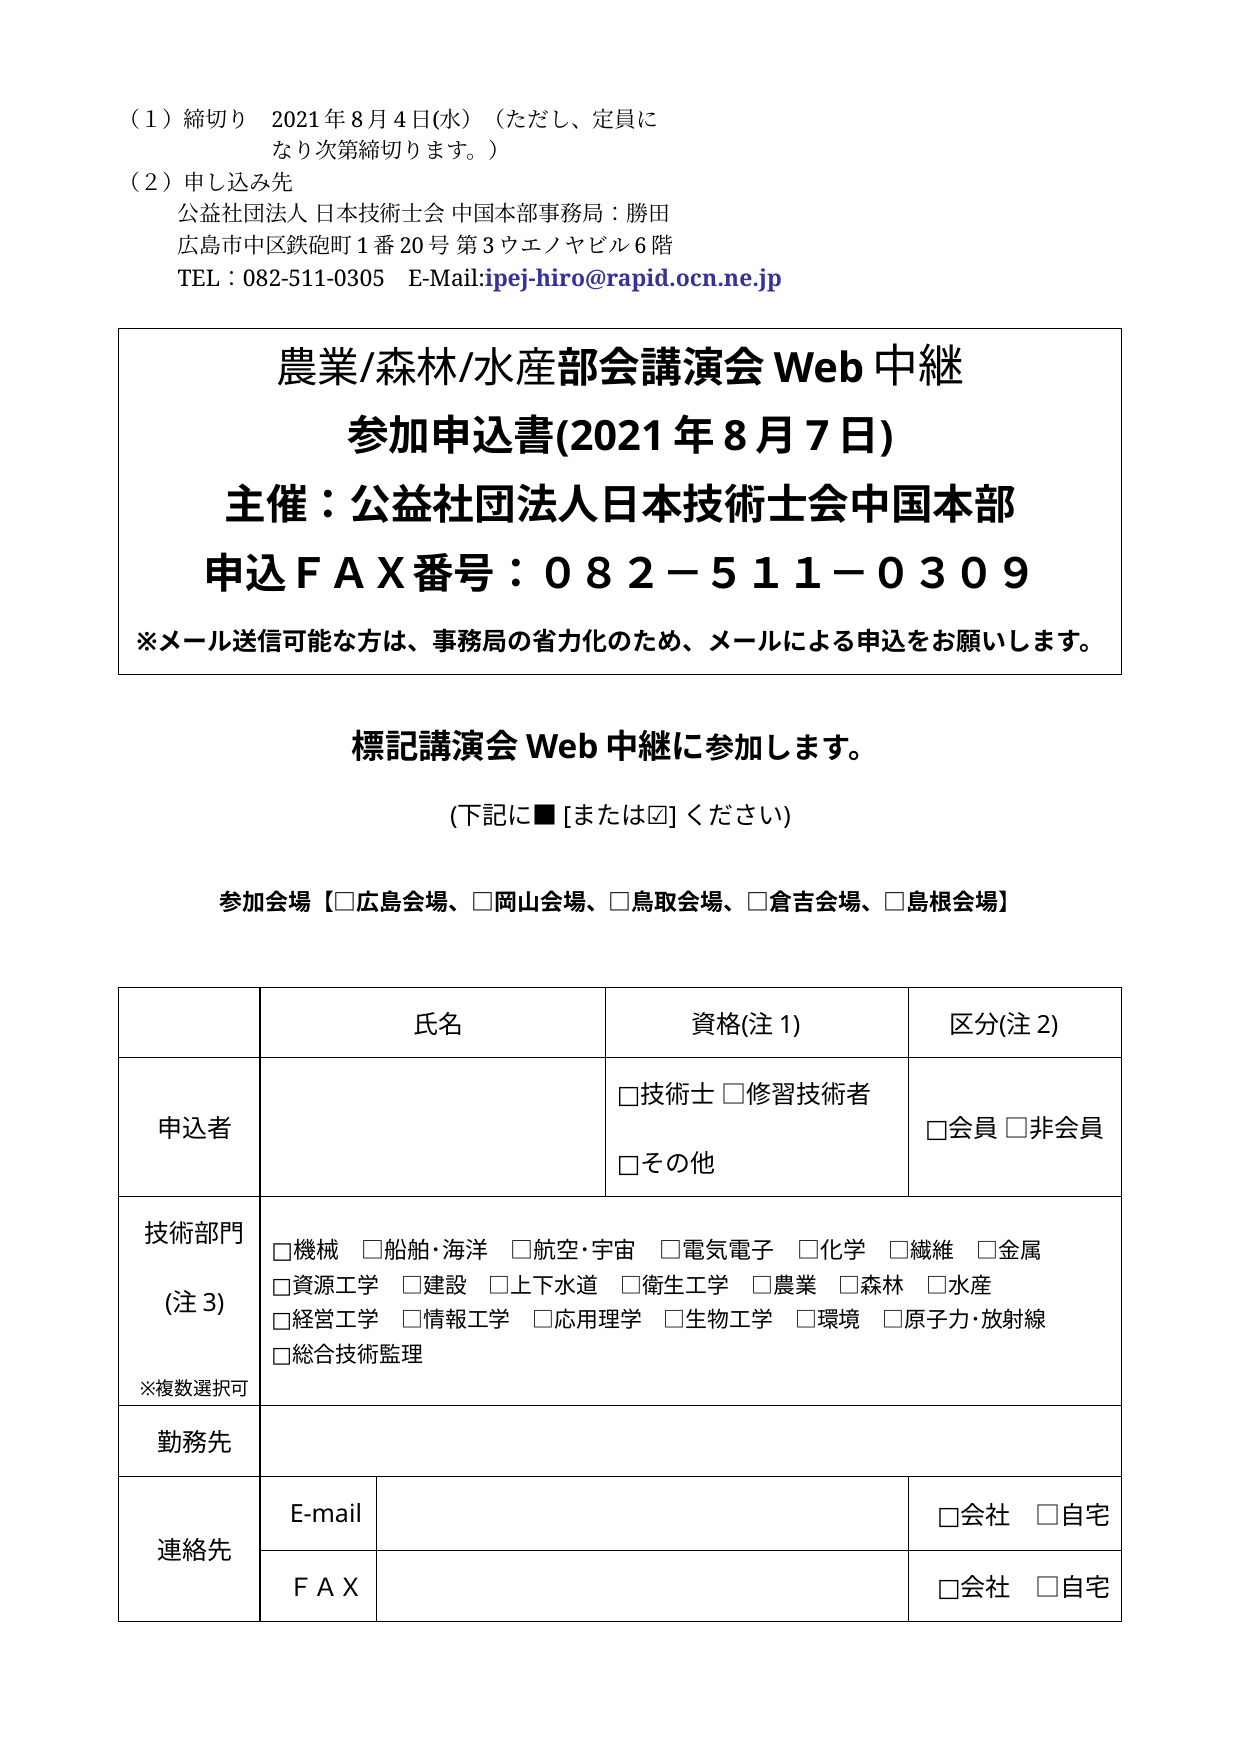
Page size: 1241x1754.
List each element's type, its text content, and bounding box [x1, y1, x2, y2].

table_cell 申込者 [119, 1058, 259, 1196]
table_header 氏名 [261, 988, 605, 1057]
table_cell [377, 1551, 908, 1621]
text （２）申し込み先 [118, 165, 1122, 197]
table_cell □機械 □船舶･海洋 □航空･宇宙 □電気電子 □化学 □繊維 □金属 □資源工学 □建設 □上下水道 □衛生工学 □農業 □森林 □水産 □経営工学 □情報工学 □応用理学 □生物工学 □環境 □原子力･放射線 □総合技術監理 [261, 1197, 1121, 1405]
table_cell 連絡先 [119, 1477, 259, 1621]
table_cell 勤務先 [119, 1406, 259, 1476]
text （１）締切り 2021年8月4日(水）（ただし、定員に なり次第締切ります。） [118, 102, 1122, 165]
table_header [119, 988, 259, 1057]
table_header 資格(注1) [606, 988, 908, 1057]
table_cell □技術士 □修習技術者 □その他 [606, 1058, 908, 1196]
table_header 区分(注2) [909, 988, 1121, 1057]
table_cell [261, 1058, 605, 1196]
table_cell [377, 1477, 908, 1549]
table_cell 技術部門 (注3) ※複数選択可 [119, 1197, 259, 1405]
text 標記講演会 Web中継に参加します。 [106, 710, 1122, 779]
text (下記に■ [または☑] ください) [118, 779, 1122, 848]
text TEL：082-511-0305 E-Mail:ipej-hiro@rapid.ocn.ne.jp [177, 260, 1122, 293]
text 公益社団法人 日本技術士会 中国本部事務局：勝田 [177, 197, 1122, 228]
table_cell [261, 1406, 1121, 1476]
table_cell □会社 □自宅 [909, 1551, 1121, 1621]
text 広島市中区鉄砲町1番20号 第3ウエノヤビル6階 [177, 228, 1122, 260]
table_cell □会社 □自宅 [909, 1477, 1121, 1549]
table_cell ＦＡＸ [261, 1551, 376, 1621]
table_cell E-mail [261, 1477, 376, 1549]
text 参加会場【□広島会場、□岡山会場、□鳥取会場、□倉吉会場、□島根会場】 [118, 883, 1122, 917]
table_cell □会員 □非会員 [909, 1058, 1121, 1196]
table_header 農業/森林/水産部会講演会Web中継 参加申込書(2021年8月7日) 主催：公益社団法人日本技術士会中国本部 申込ＦＡＸ番号：０８２－５１１－０３０９ ※メール送信可能な方は、事務局の省力化のため、メールによる申込をお願いします。 [119, 329, 1121, 674]
